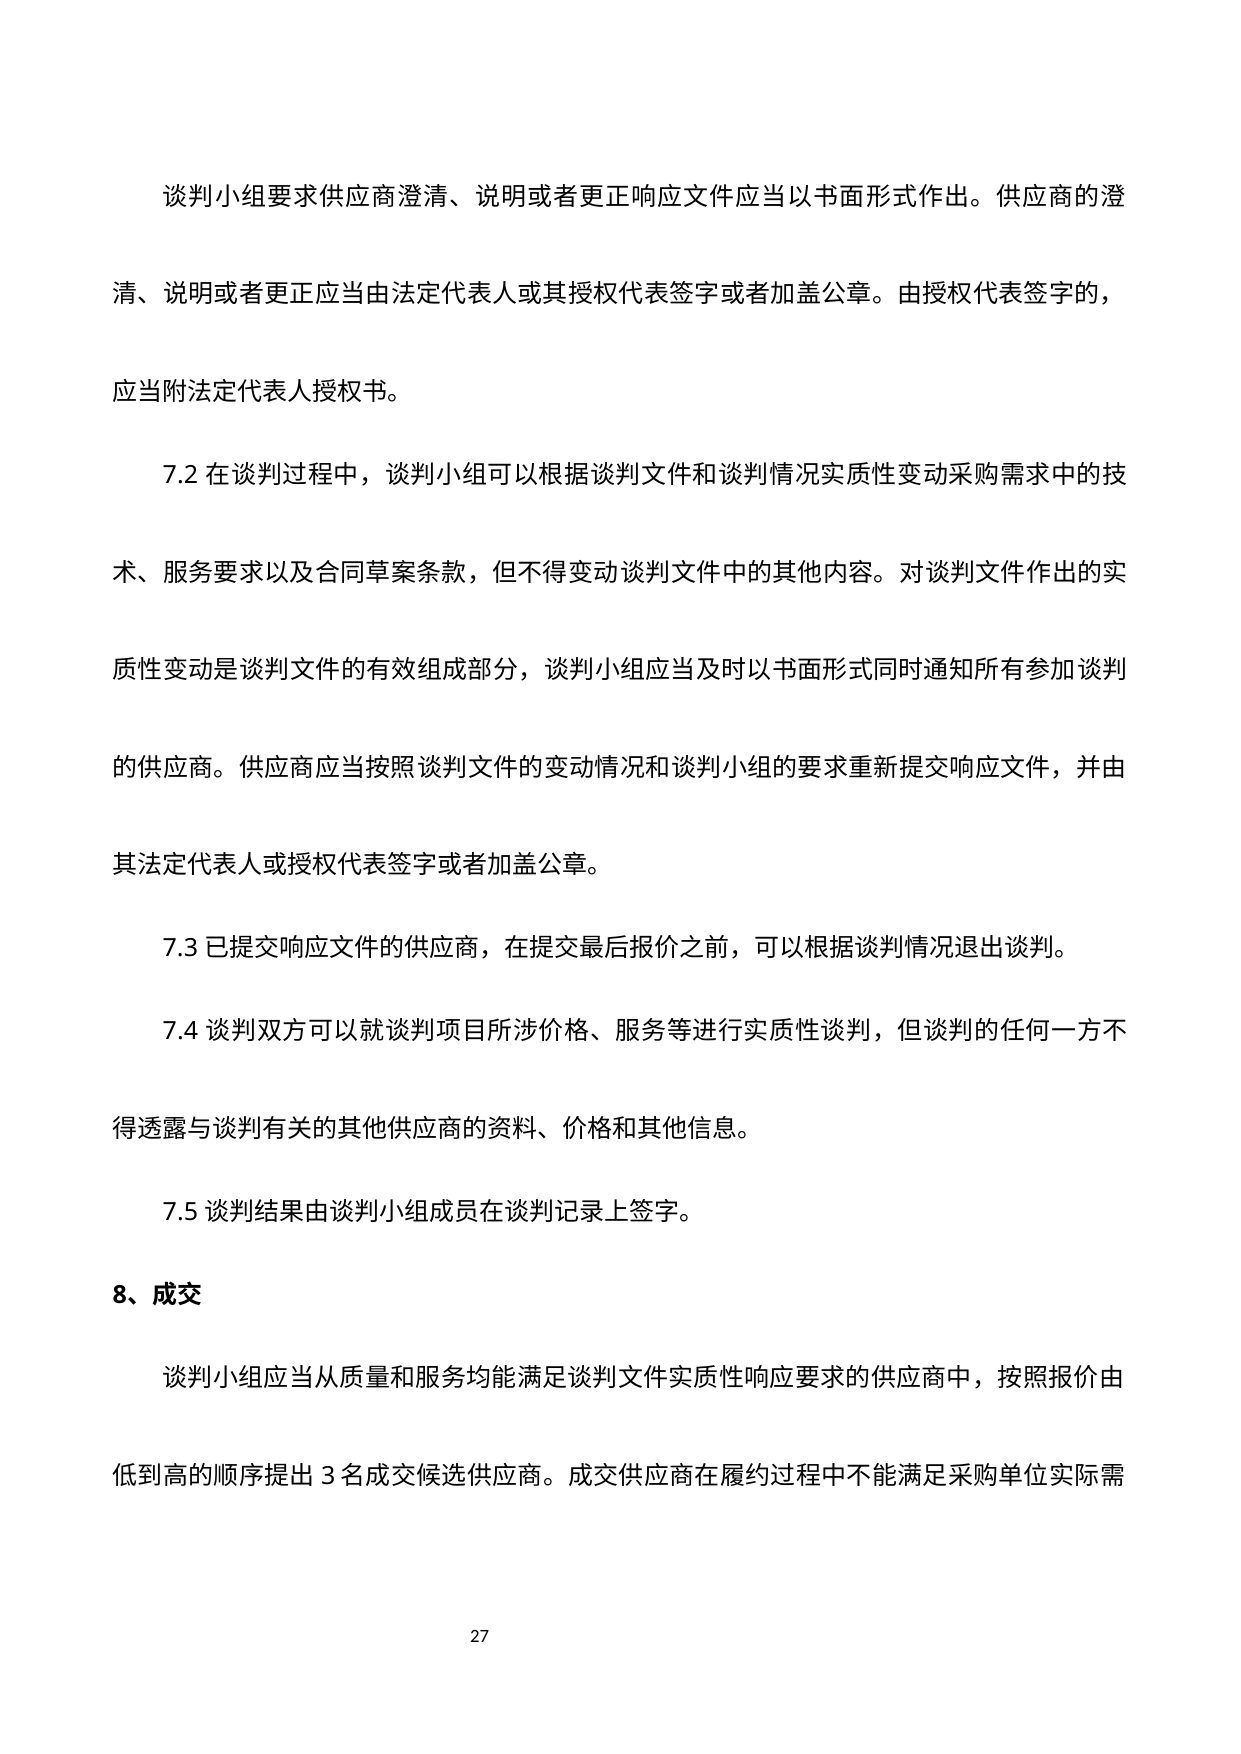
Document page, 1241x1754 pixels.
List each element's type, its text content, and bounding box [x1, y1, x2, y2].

text 7.5 谈判结果由谈判小组成员在谈判记录上签字。 [112, 1177, 1128, 1242]
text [112, 1343, 1128, 1506]
text 7.4 谈判双方可以就谈判项目所涉价格、服务等进行实质性谈判，但谈判的任何一方不得透露与谈判有关的其他供应商的资料、价格和其他信息。 [112, 996, 1128, 1159]
text 8、成交 [112, 1260, 1128, 1325]
text 7.3 已提交响应文件的供应商，在提交最后报价之前，可以根据谈判情况退出谈判。 [112, 913, 1128, 978]
text 谈判小组要求供应商澄清、说明或者更正响应文件应当以书面形式作出。供应商的澄清、说明或者更正应当由法定代表人或其授权代表签字或者加盖公章。由授权代表签字的，应当附法定代表人授权书。 [112, 162, 1128, 422]
text 7.2 在谈判过程中，谈判小组可以根据谈判文件和谈判情况实质性变动采购需求中的技术、服务要求以及合同草案条款，但不得变动谈判文件中的其他内容。对谈判文件作出的实质性变动是谈判文件的有效组成部分，谈判小组应当及时以书面形式同时通知所有参加谈判的供应商。供应商应当按照谈判文件的变动情况和谈判小组的要求重新提交响应文件，并由其法定代表人或授权代表签字或者加盖公章。 [112, 440, 1128, 895]
